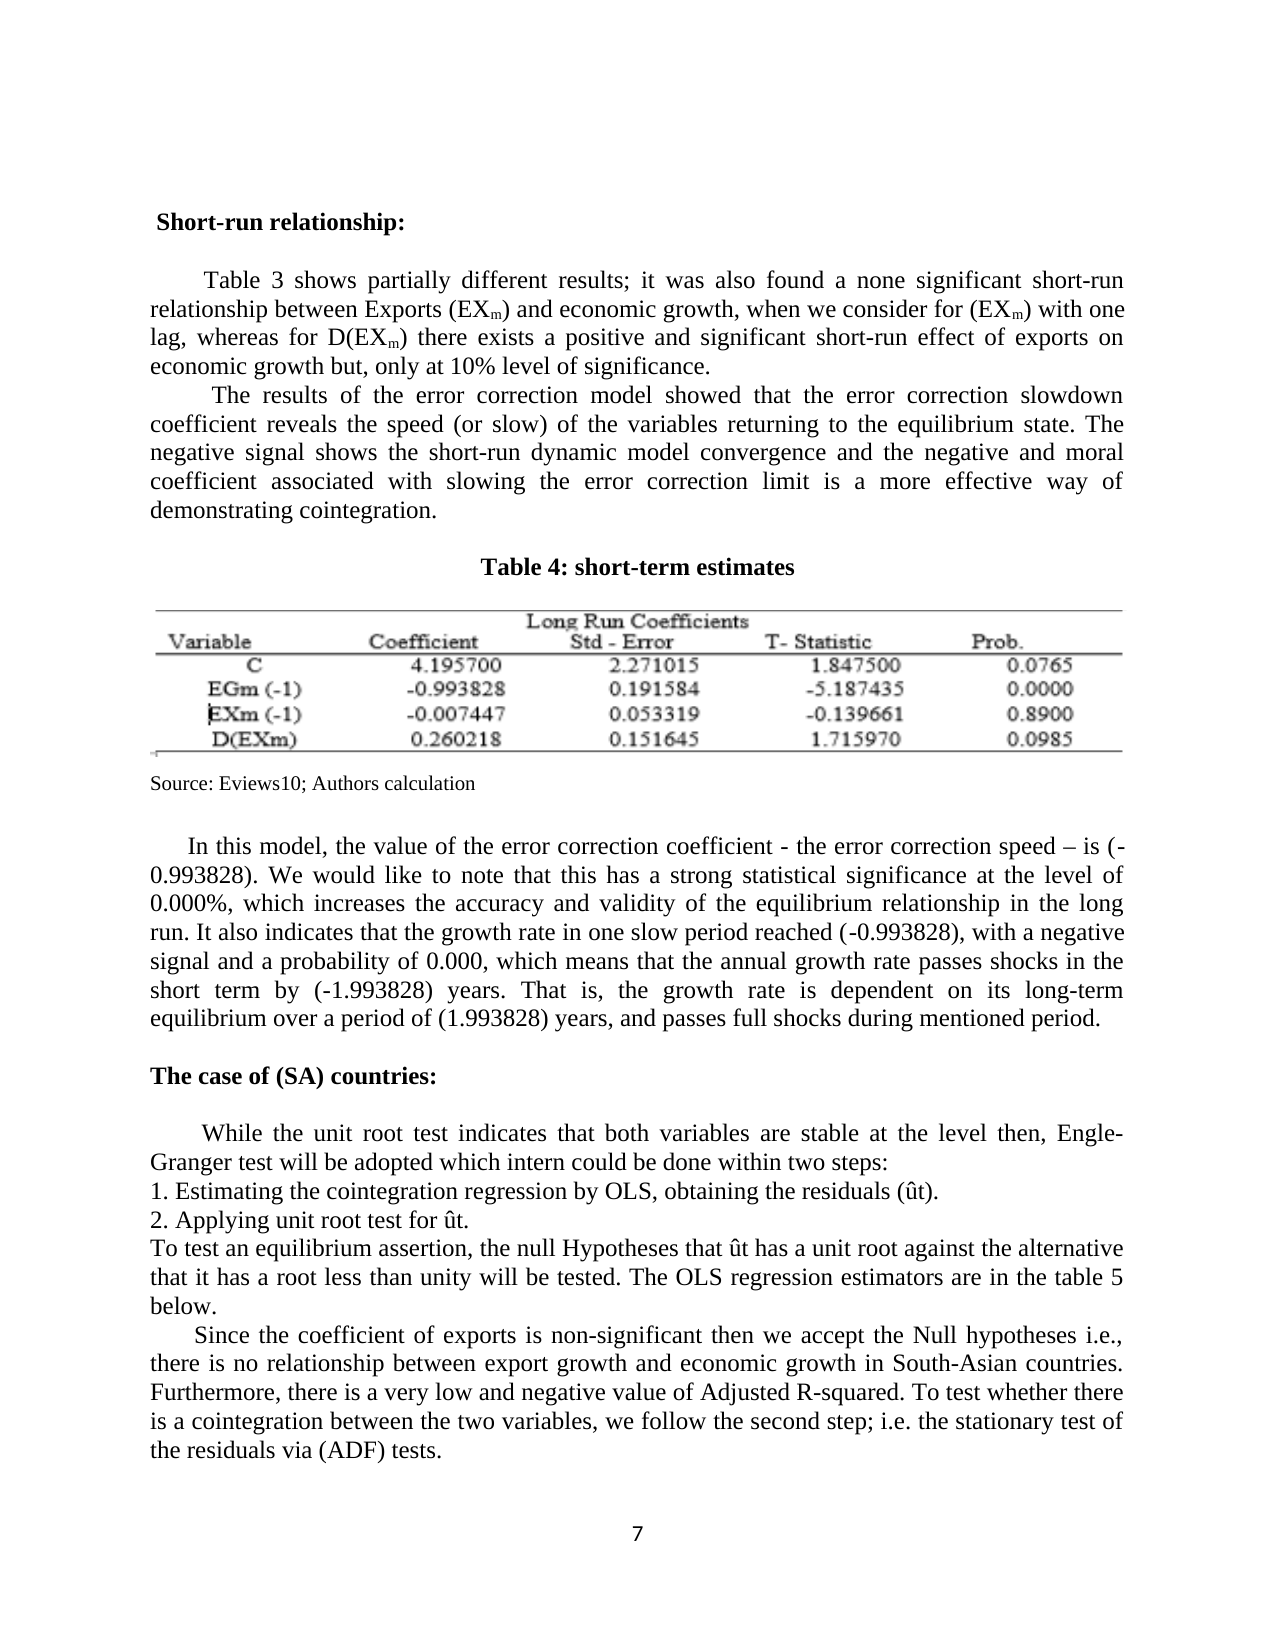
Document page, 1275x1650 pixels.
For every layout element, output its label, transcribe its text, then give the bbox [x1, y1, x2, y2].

text While the unit root test indicates that both variables are stable at the level then, Engle-Granger test will be adopted which intern could be done within two steps: [150, 1118, 1125, 1176]
picture [150, 610, 1127, 757]
text Source: Eviews10; Authors calculation [150, 771, 1125, 795]
text The case of (SA) countries: [150, 1061, 1125, 1090]
text Short-run relationship: [150, 207, 1125, 236]
text Table 4: short-term estimates [150, 552, 1125, 581]
text In this model, the value of the error correction coefficient - the error correction speed – is (-0.993828). We would like to note that this has a strong statistical significance at the level of 0.000%, which increases the accuracy and validity of the equilibrium relationship in the long run. It also indicates that the growth rate in one slow period reached (-0.993828), with a negative signal and a probability of 0.000, which means that the annual growth rate passes shocks in the short term by (-1.993828) years. That is, the growth rate is dependent on its long-term equilibrium over a period of (1.993828) years, and passes full shocks during mentioned period. [150, 831, 1125, 1032]
text To test an equilibrium assertion, the null Hypotheses that ût has a unit root against the alternative that it has a root less than unity will be tested. The OLS regression estimators are in the table 5 below. [150, 1233, 1125, 1320]
text 1. Estimating the cointegration regression by OLS, obtaining the residuals (ût). [150, 1176, 1125, 1205]
text 2. Applying unit root test for ût. [150, 1205, 1125, 1233]
text Table 3 shows partially different results; it was also found a none significant short-run relationship between Exports (EXm) and economic growth, when we consider for (EXm) with one lag, whereas for D(EXm) there exists a positive and significant short-run effect of exports on economic growth but, only at 10% level of significance. [150, 265, 1125, 380]
text The results of the error correction model showed that the error correction slowdown coefficient reveals the speed (or slow) of the variables returning to the equilibrium state. The negative signal shows the short-run dynamic model convergence and the negative and moral coefficient associated with slowing the error correction limit is a more effective way of demonstrating cointegration. [150, 380, 1125, 524]
text Since the coefficient of exports is non-significant then we accept the Null hypotheses i.e., there is no relationship between export growth and economic growth in South-Asian countries. Furthermore, there is a very low and negative value of Adjusted R-squared. To test whether there is a cointegration between the two variables, we follow the second step; i.e. the stationary test of the residuals via (ADF) tests. [150, 1320, 1125, 1463]
